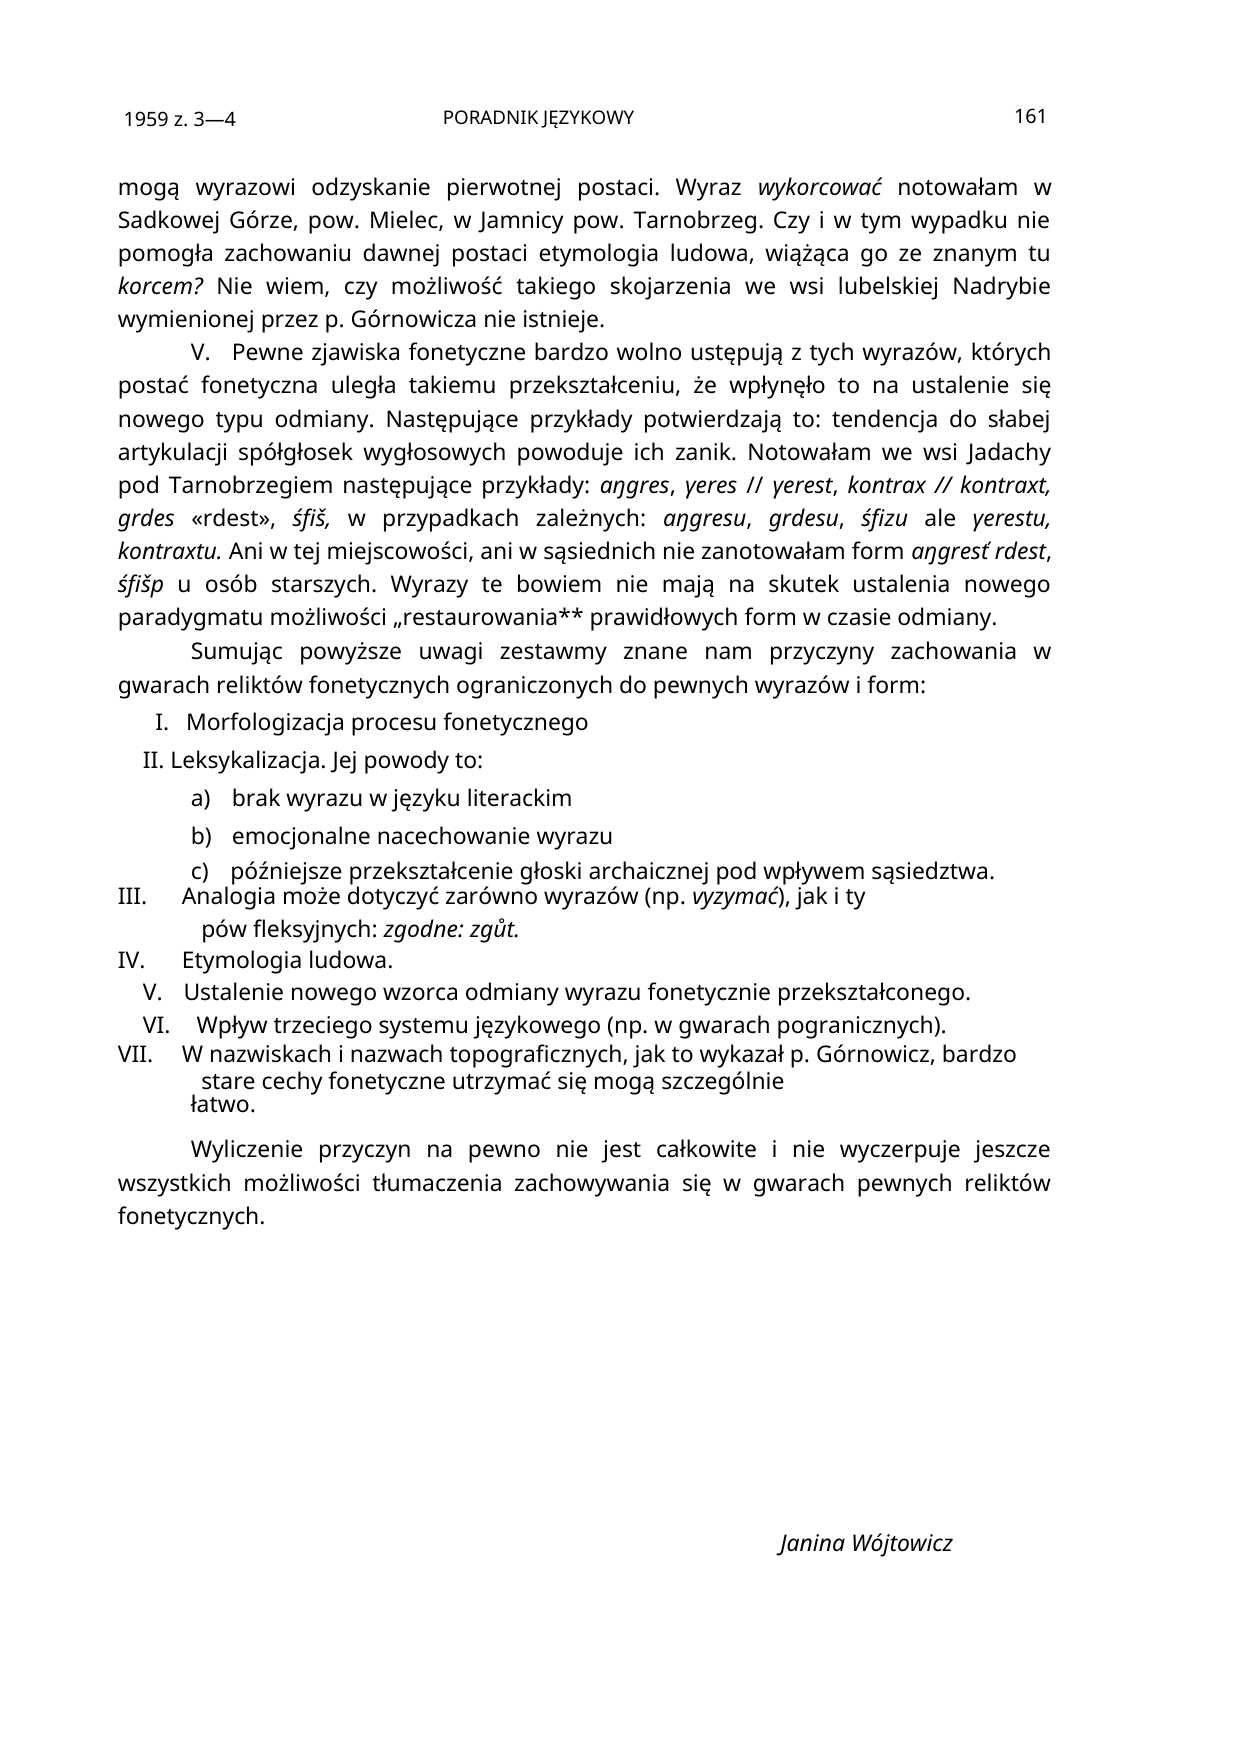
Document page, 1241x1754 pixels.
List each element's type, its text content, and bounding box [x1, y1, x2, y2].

text łatwo. [118, 1094, 1052, 1117]
text Sumując powyższe uwagi zestawmy znane nam przyczyny zachowania w gwarach reliktów fonetycznych ograniczonych do pewnych wyrazów i form: [118, 632, 1052, 700]
text Janina Wójtowicz [780, 1533, 953, 1556]
text mogą wyrazowi odzyskanie pierwotnej postaci. Wyraz wykorcować notowałam w Sadkowej Górze, pow. Mielec, w Jamnicy pow. Tarnobrzeg. Czy i w tym wypadku nie pomogła zachowaniu dawnej postaci etymologia ludowa, wiążąca go ze znanym tu korcem? Nie wiem, czy możliwość takiego skojarzenia we wsi lubelskiej Nadrybie wymienionej przez p. Górnowicza nie istnieje. [118, 169, 1052, 334]
text 161 [1014, 108, 1048, 128]
text pów fleksyjnych: zgodne: zgůt. [201, 919, 1052, 942]
list Morfologizacja procesu fonetycznego [155, 700, 1052, 738]
text II. Leksykalizacja. Jej powody to: [143, 738, 1052, 776]
list Wpływ trzeciego systemu językowego (np. w gwarach pogranicznych). [143, 1006, 1052, 1041]
text Wyliczenie przyczyn na pewno nie jest całkowite i nie wyczerpuje jeszcze wszystkich możliwości tłumaczenia zachowywania się w gwarach pewnych reliktów fonetycznych. [118, 1131, 1052, 1231]
text 1959 z. 3—4 [123, 111, 236, 130]
list emocjonalne nacechowanie wyrazu [118, 814, 1052, 852]
list Ustalenie nowego wzorca odmiany wyrazu fonetycznie przekształconego. [143, 978, 1052, 1006]
list brak wyrazu w języku literackim [118, 776, 1052, 814]
list Pewne zjawiska fonetyczne bardzo wolno ustępują z tych wyrazów, których postać fonetyczna uległa takiemu przekształceniu, że wpłynęło to na ustalenie się nowego typu odmiany. Następujące przykłady potwierdzają to: tendencja do słabej artykulacji spółgłosek wygłosowych powoduje ich zanik. Notowałam we wsi Jadachy pod Tarnobrzegiem następujące przykłady: aŋgres, γeres // γerest, kontrax // kontraxt, grdes «rdest», śfiš, w przypadkach zależnych: aŋgresu, grdesu, śfizu ale γerestu, kontraxtu. Ani w tej miejscowości, ani w sąsiednich nie zanotowałam form aŋgresť rdest, śfišp u osób starszych. Wyrazy te bowiem nie mają na skutek ustalenia nowego paradygmatu możliwości „restaurowania** prawidłowych form w czasie odmiany. [118, 334, 1052, 632]
list późniejsze przekształcenie głoski archaicznej pod wpływem sąsiedztwa. [191, 852, 1052, 886]
list Etymologia ludowa. [118, 950, 1052, 973]
list Analogia może dotyczyć zarówno wyrazów (np. vyzymać), jak i ty [118, 886, 1052, 909]
list W nazwiskach i nazwach topograficznych, jak to wykazał p. Górnowicz, bardzo stare cechy fonetyczne utrzymać się mogą szczególnie [118, 1041, 1052, 1094]
text PORADNIK JĘZYKOWY [443, 109, 634, 128]
